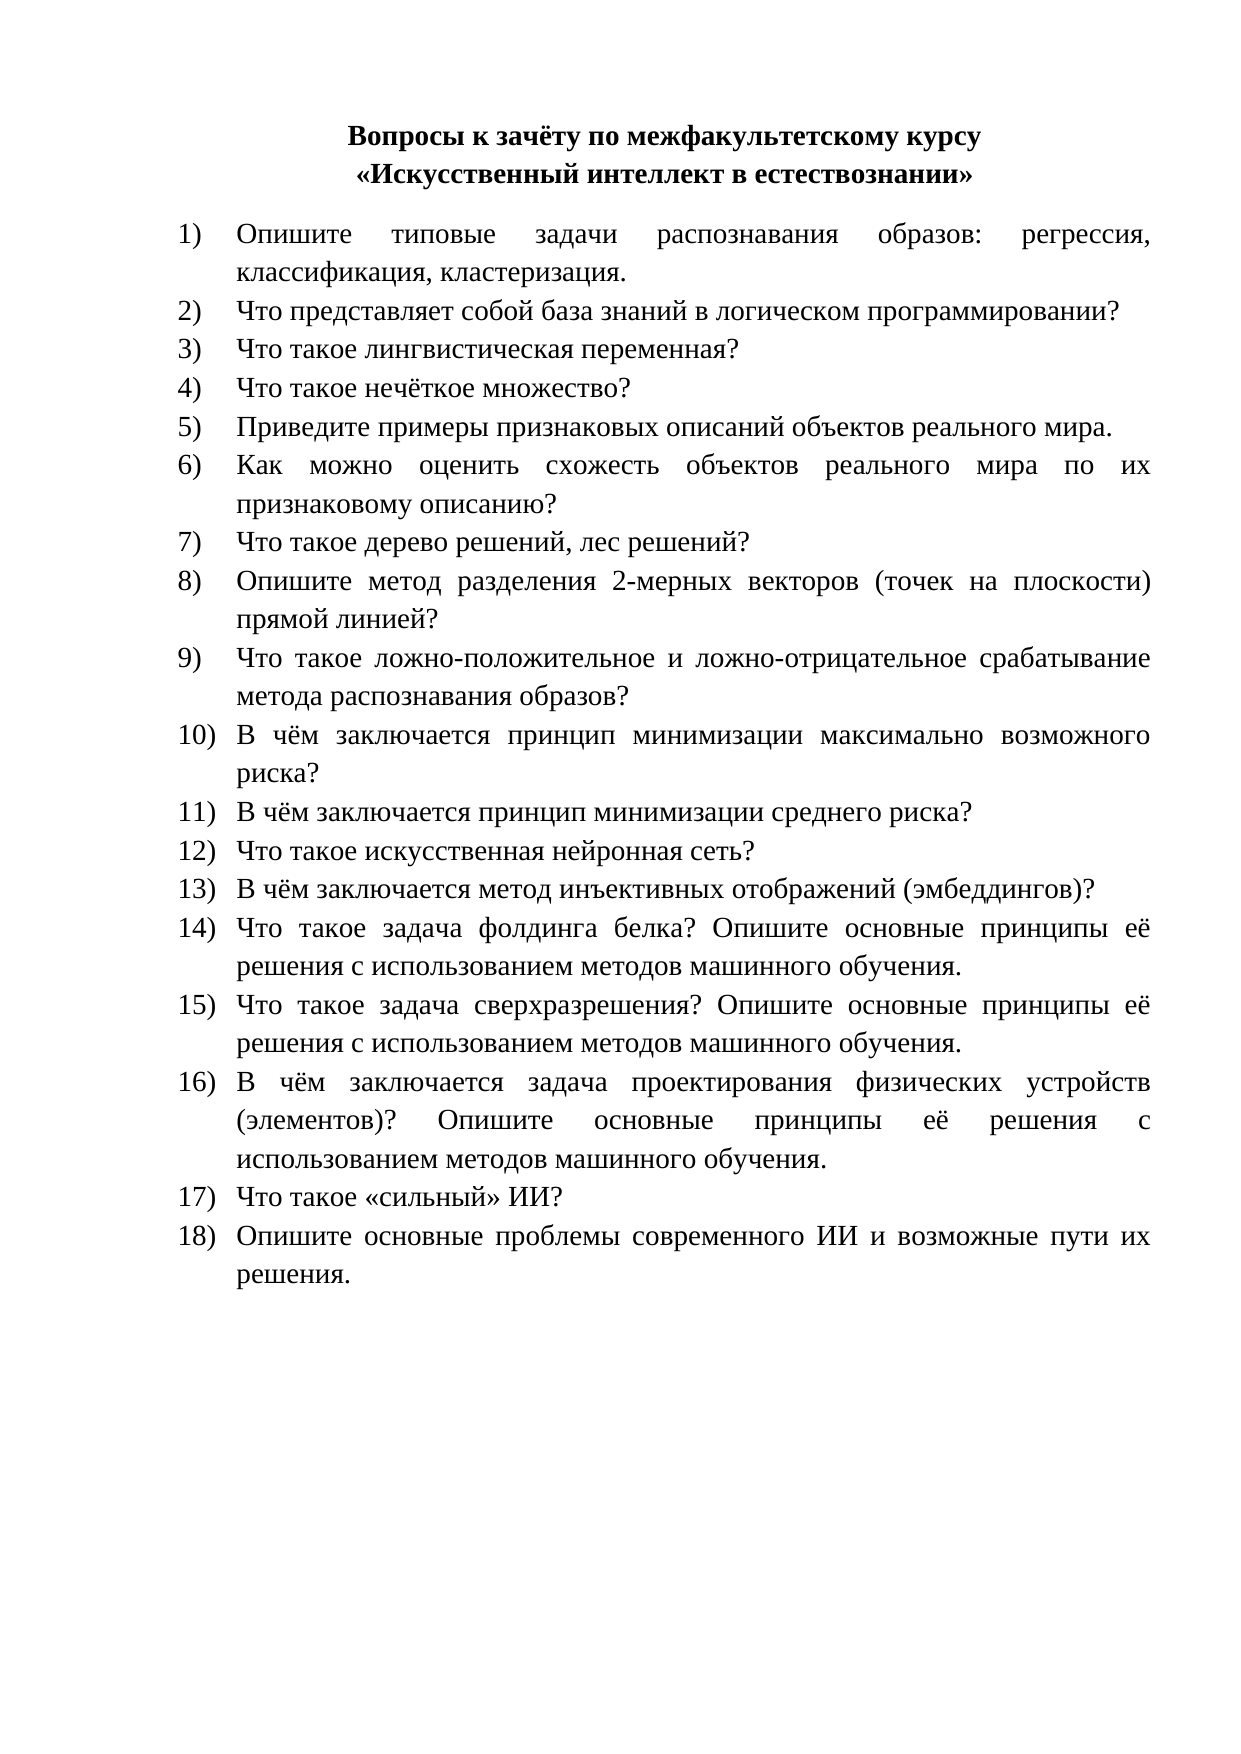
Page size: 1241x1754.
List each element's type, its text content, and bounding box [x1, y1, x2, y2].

list Что такое искусственная нейронная сеть? [177, 833, 1152, 866]
list Что такое ложно-положительное и ложно-отрицательное срабатывание метода распознавания образов? [177, 640, 1152, 712]
list Что такое дерево решений, лес решений? [177, 524, 1152, 558]
list В чём заключается задача проектирования физических устройств (элементов)? Опишите основные принципы её решения с использованием методов машинного обучения. [177, 1064, 1152, 1174]
list Что такое лингвистическая переменная? [177, 332, 1152, 365]
list В чём заключается принцип минимизации максимально возможного риска? [177, 717, 1152, 789]
list Опишите типовые задачи распознавания образов: регрессия, классификация, кластеризация. [177, 216, 1152, 288]
list Опишите основные проблемы современного ИИ и возможные пути их решения. [177, 1218, 1152, 1290]
list Что представляет собой база знаний в логическом программировании? [177, 293, 1152, 327]
list Что такое задача сверхразрешения? Опишите основные принципы её решения с использованием методов машинного обучения. [177, 987, 1152, 1059]
list Приведите примеры признаковых описаний объектов реального мира. [177, 409, 1152, 442]
list Опишите метод разделения 2-мерных векторов (точек на плоскости) прямой линией? [177, 563, 1152, 635]
list Как можно оценить схожесть объектов реального мира по их признаковому описанию? [177, 447, 1152, 519]
list Что такое «сильный» ИИ? [177, 1179, 1152, 1213]
list В чём заключается принцип минимизации среднего риска? [177, 794, 1152, 828]
list Что такое задача фолдинга белка? Опишите основные принципы её решения с использованием методов машинного обучения. [177, 910, 1152, 982]
list Что такое нечёткое множество? [177, 370, 1152, 404]
list В чём заключается метод инъективных отображений (эмбеддингов)? [177, 871, 1152, 905]
text Вопросы к зачёту по межфакультетскому курсу «Искусственный интеллект в естествознании» [177, 118, 1152, 190]
